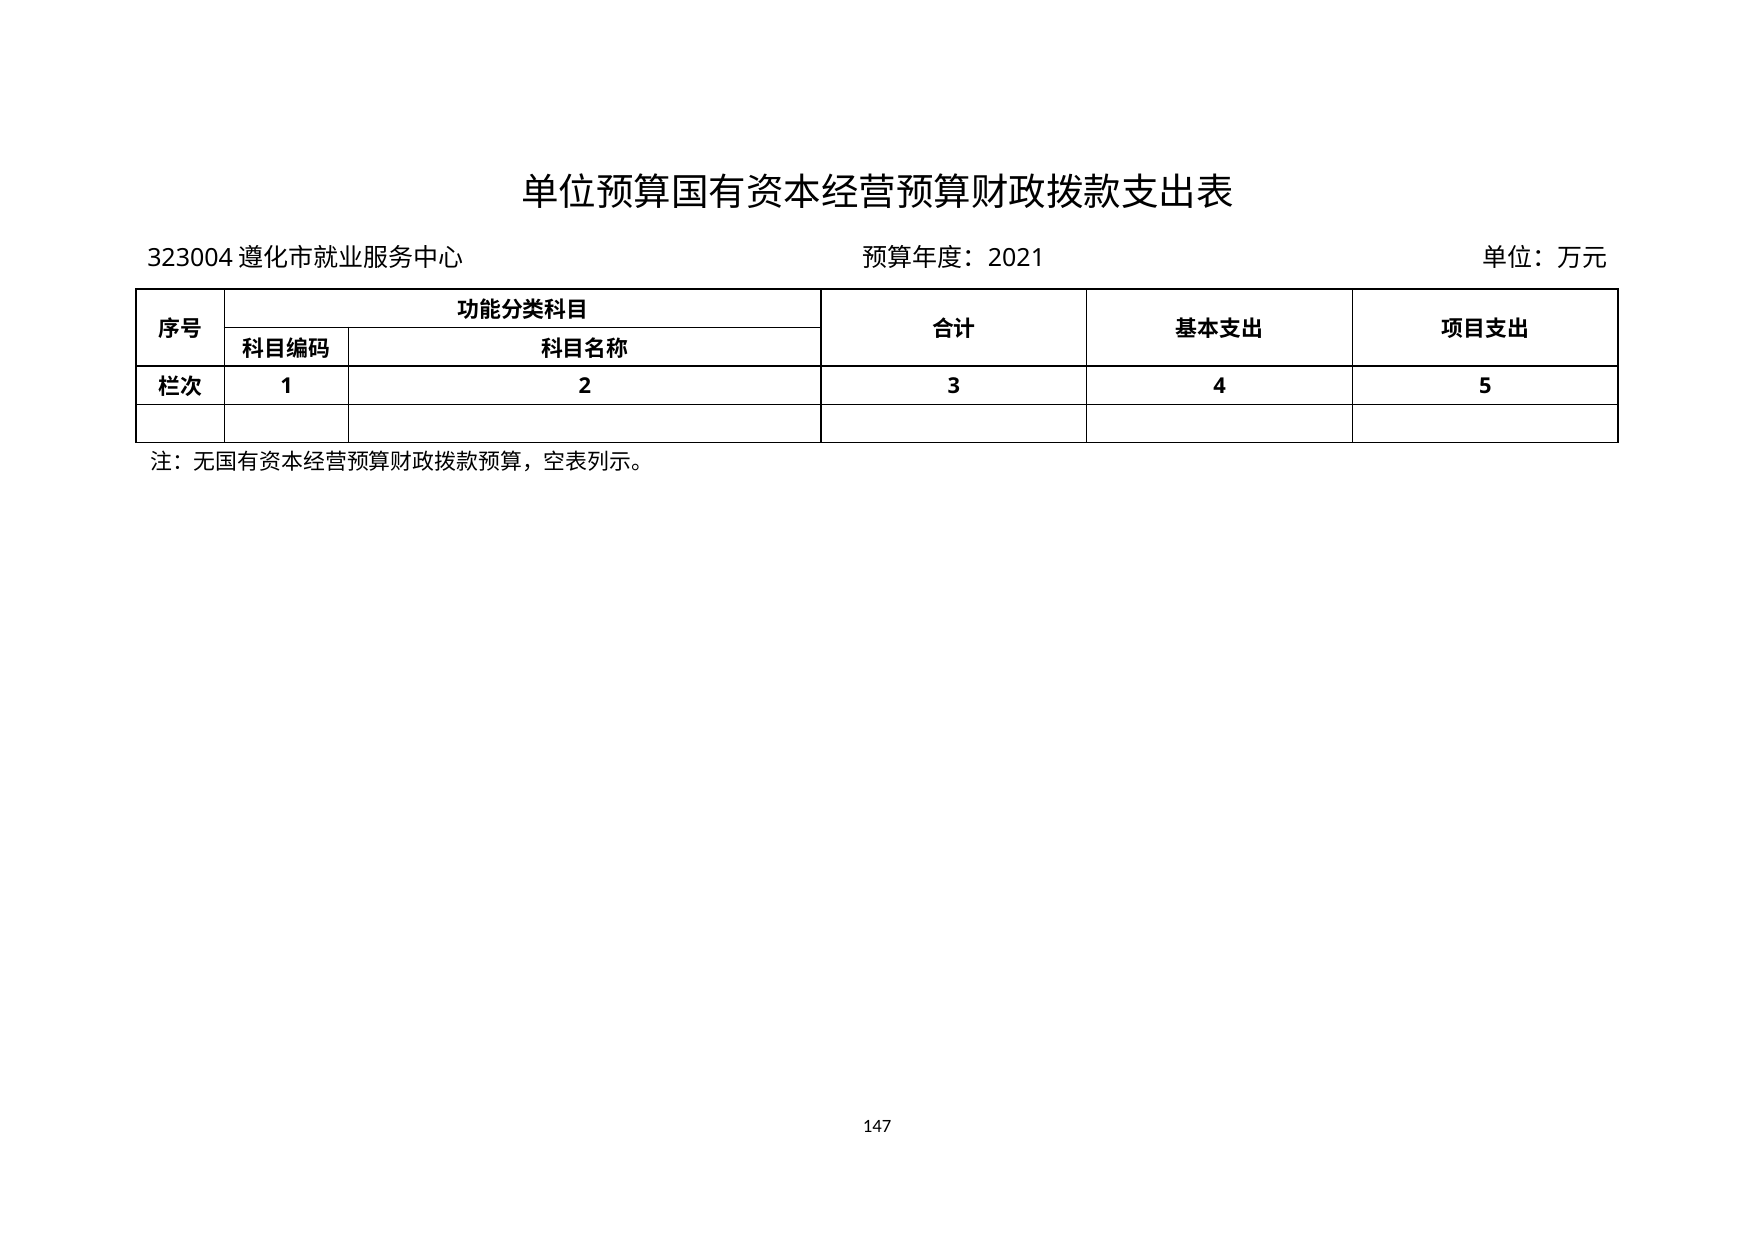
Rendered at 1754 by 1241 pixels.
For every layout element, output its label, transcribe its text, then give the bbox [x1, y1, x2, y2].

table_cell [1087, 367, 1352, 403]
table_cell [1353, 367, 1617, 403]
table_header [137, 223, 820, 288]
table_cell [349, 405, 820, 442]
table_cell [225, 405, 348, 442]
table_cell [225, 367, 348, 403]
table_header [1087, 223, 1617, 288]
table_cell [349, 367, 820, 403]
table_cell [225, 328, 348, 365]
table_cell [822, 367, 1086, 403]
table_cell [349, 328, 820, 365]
text 注：无国有资本经营预算财政拨款预算，空表列示。 [106, 443, 1648, 476]
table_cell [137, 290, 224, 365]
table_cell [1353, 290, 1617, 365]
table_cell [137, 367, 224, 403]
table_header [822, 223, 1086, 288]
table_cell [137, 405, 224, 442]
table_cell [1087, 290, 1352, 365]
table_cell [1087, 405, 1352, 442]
text 单位预算国有资本经营预算财政拨款支出表 [106, 157, 1648, 222]
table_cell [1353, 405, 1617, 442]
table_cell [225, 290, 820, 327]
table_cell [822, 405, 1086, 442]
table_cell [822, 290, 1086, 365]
